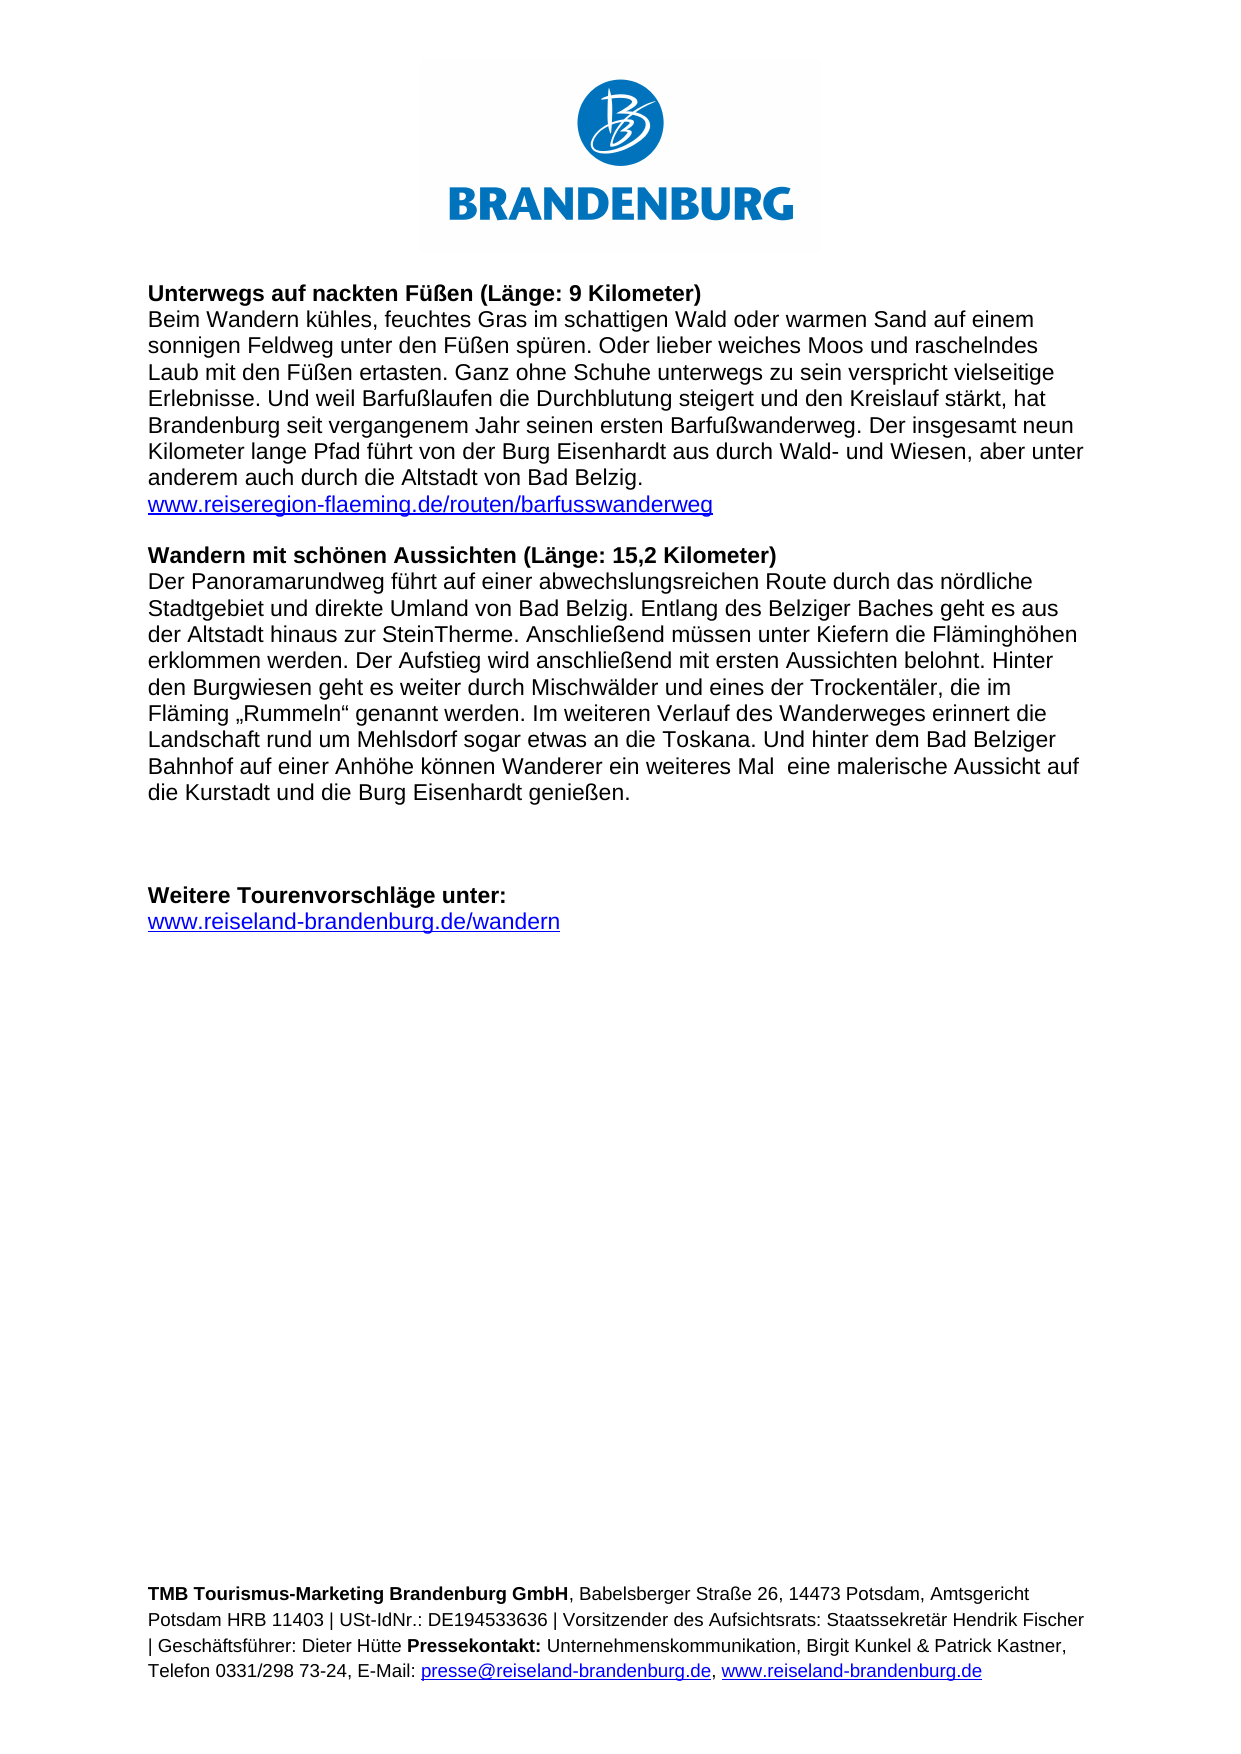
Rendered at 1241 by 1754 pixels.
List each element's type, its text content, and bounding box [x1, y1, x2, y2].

text Wandern mit schönen Aussichten (Länge: 15,2 Kilometer) Der Panoramarundweg führt auf einer abwechslungsreichen Route durch das nördliche Stadtgebiet und direkte Umland von Bad Belzig. Entlang des Belziger Baches geht es aus der Altstadt hinaus zur SteinTherme. Anschließend müssen unter Kiefern die Fläminghöhen erklommen werden. Der Aufstieg wird anschließend mit ersten Aussichten belohnt. Hinter den Burgwiesen geht es weiter durch Mischwälder und eines der Trockentäler, die im Fläming „Rummeln“ genannt werden. Im weiteren Verlauf des Wanderweges erinnert die Landschaft rund um Mehlsdorf sogar etwas an die Toskana. Und hinter dem Bad Belziger Bahnhof auf einer Anhöhe können Wanderer ein weiteres Mal eine malerische Aussicht auf die Kurstadt und die Burg Eisenhardt genießen. [148, 542, 1093, 806]
text Weitere Tourenvorschläge unter: www.reiseland-brandenburg.de/wandern [148, 882, 1093, 934]
text Unterwegs auf nackten Füßen (Länge: 9 Kilometer) Beim Wandern kühles, feuchtes Gras im schattigen Wald oder warmen Sand auf einem sonnigen Feldweg unter den Füßen spüren. Oder lieber weiches Moos und raschelndes Laub mit den Füßen ertasten. Ganz ohne Schuhe unterwegs zu sein verspricht vielseitige Erlebnisse. Und weil Barfußlaufen die Durchblutung steigert und den Kreislauf stärkt, hat Brandenburg seit vergangenem Jahr seinen ersten Barfußwanderweg. Der insgesamt neun Kilometer lange Pfad führt von der Burg Eisenhardt aus durch Wald- und Wiesen, aber unter anderem auch durch die Altstadt von Bad Belzig. www.reiseregion-flaeming.de/routen/barfusswanderweg [148, 280, 1093, 517]
picture [419, 59, 822, 252]
